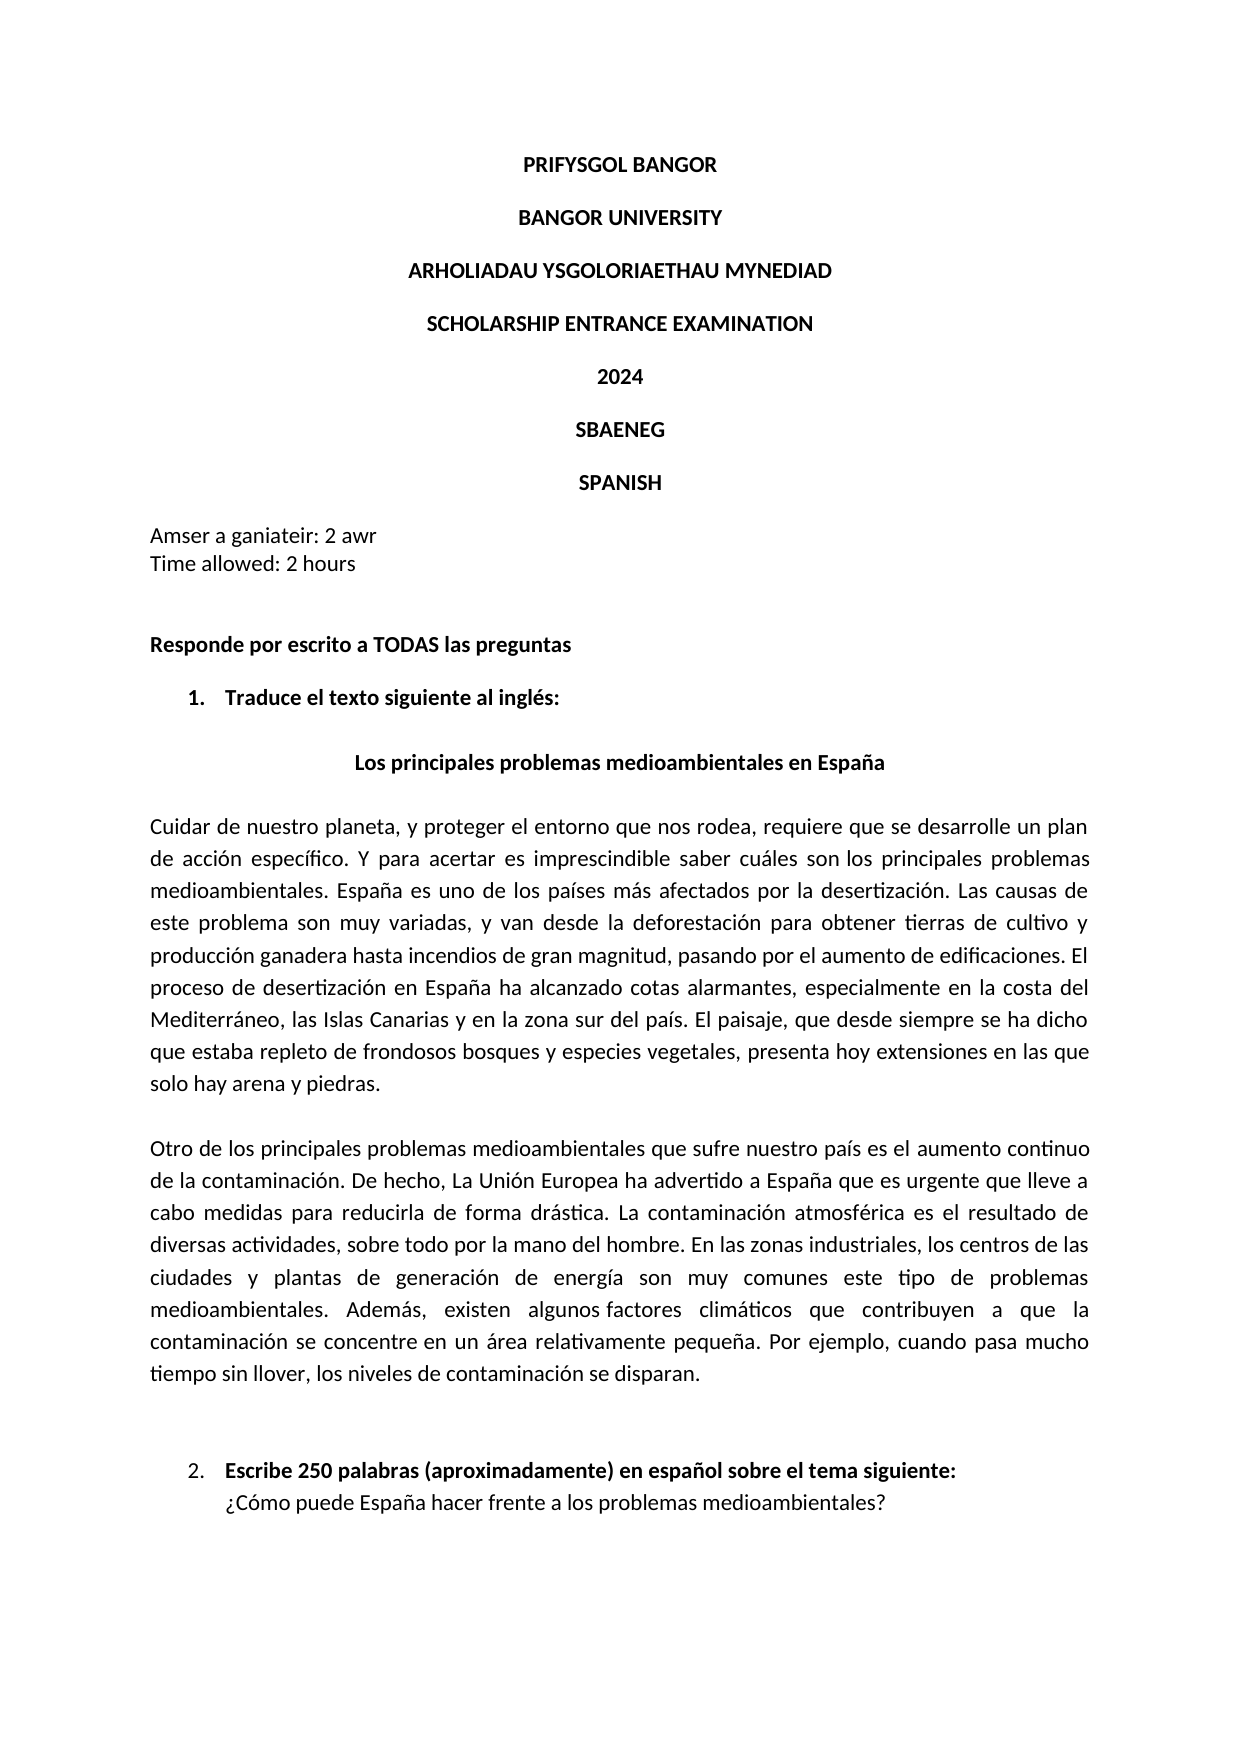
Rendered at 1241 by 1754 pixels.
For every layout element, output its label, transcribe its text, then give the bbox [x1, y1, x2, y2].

text ARHOLIADAU YSGOLORIAETHAU MYNEDIAD [150, 256, 1090, 284]
list ¿Cómo puede España hacer frente a los problemas medioambientales? [225, 1488, 1090, 1516]
text BANGOR UNIVERSITY [150, 203, 1090, 231]
text 2024 [150, 362, 1090, 390]
text Time allowed: 2 hours [150, 549, 1090, 577]
text SCHOLARSHIP ENTRANCE EXAMINATION [150, 309, 1090, 337]
text Responde por escrito a TODAS las preguntas [150, 630, 1090, 658]
text SPANISH [150, 468, 1090, 496]
list Traduce el texto siguiente al inglés: [187, 683, 1090, 711]
list Otro de los principales problemas medioambientales que sufre nuestro país es el aumento continuo de la contaminación. De hecho, La Unión Europea ha advertido a España que es urgente que lleve a cabo medidas para reducirla de forma drástica. La contaminación atmosférica es el resultado de diversas actividades, sobre todo por la mano del hombre. En las zonas industriales, los centros de las ciudades y plantas de generación de energía son muy comunes este tipo de problemas medioambientales. Además, existen algunos factores climáticos que contribuyen a que la contaminación se concentre en un área relativamente pequeña. Por ejemplo, cuando pasa mucho tiempo sin llover, los niveles de contaminación se disparan. [150, 1134, 1090, 1387]
list Cuidar de nuestro planeta, y proteger el entorno que nos rodea, requiere que se desarrolle un plan de acción específico. Y para acertar es imprescindible saber cuáles son los principales problemas medioambientales. España es uno de los países más afectados por la desertización. Las causas de este problema son muy variadas, y van desde la deforestación para obtener tierras de cultivo y producción ganadera hasta incendios de gran magnitud, pasando por el aumento de edificaciones. El proceso de desertización en España ha alcanzado cotas alarmantes, especialmente en la costa del Mediterráneo, las Islas Canarias y en la zona sur del país. El paisaje, que desde siempre se ha dicho que estaba repleto de frondosos bosques y especies vegetales, presenta hoy extensiones en las que solo hay arena y piedras. [150, 812, 1090, 1097]
list Escribe 250 palabras (aproximadamente) en español sobre el tema siguiente: [187, 1456, 1090, 1484]
text Amser a ganiateir: 2 awr [150, 521, 1090, 549]
text SBAENEG [150, 415, 1090, 443]
list Los principales problemas medioambientales en España [150, 748, 1090, 776]
text PRIFYSGOL BANGOR [150, 150, 1090, 178]
